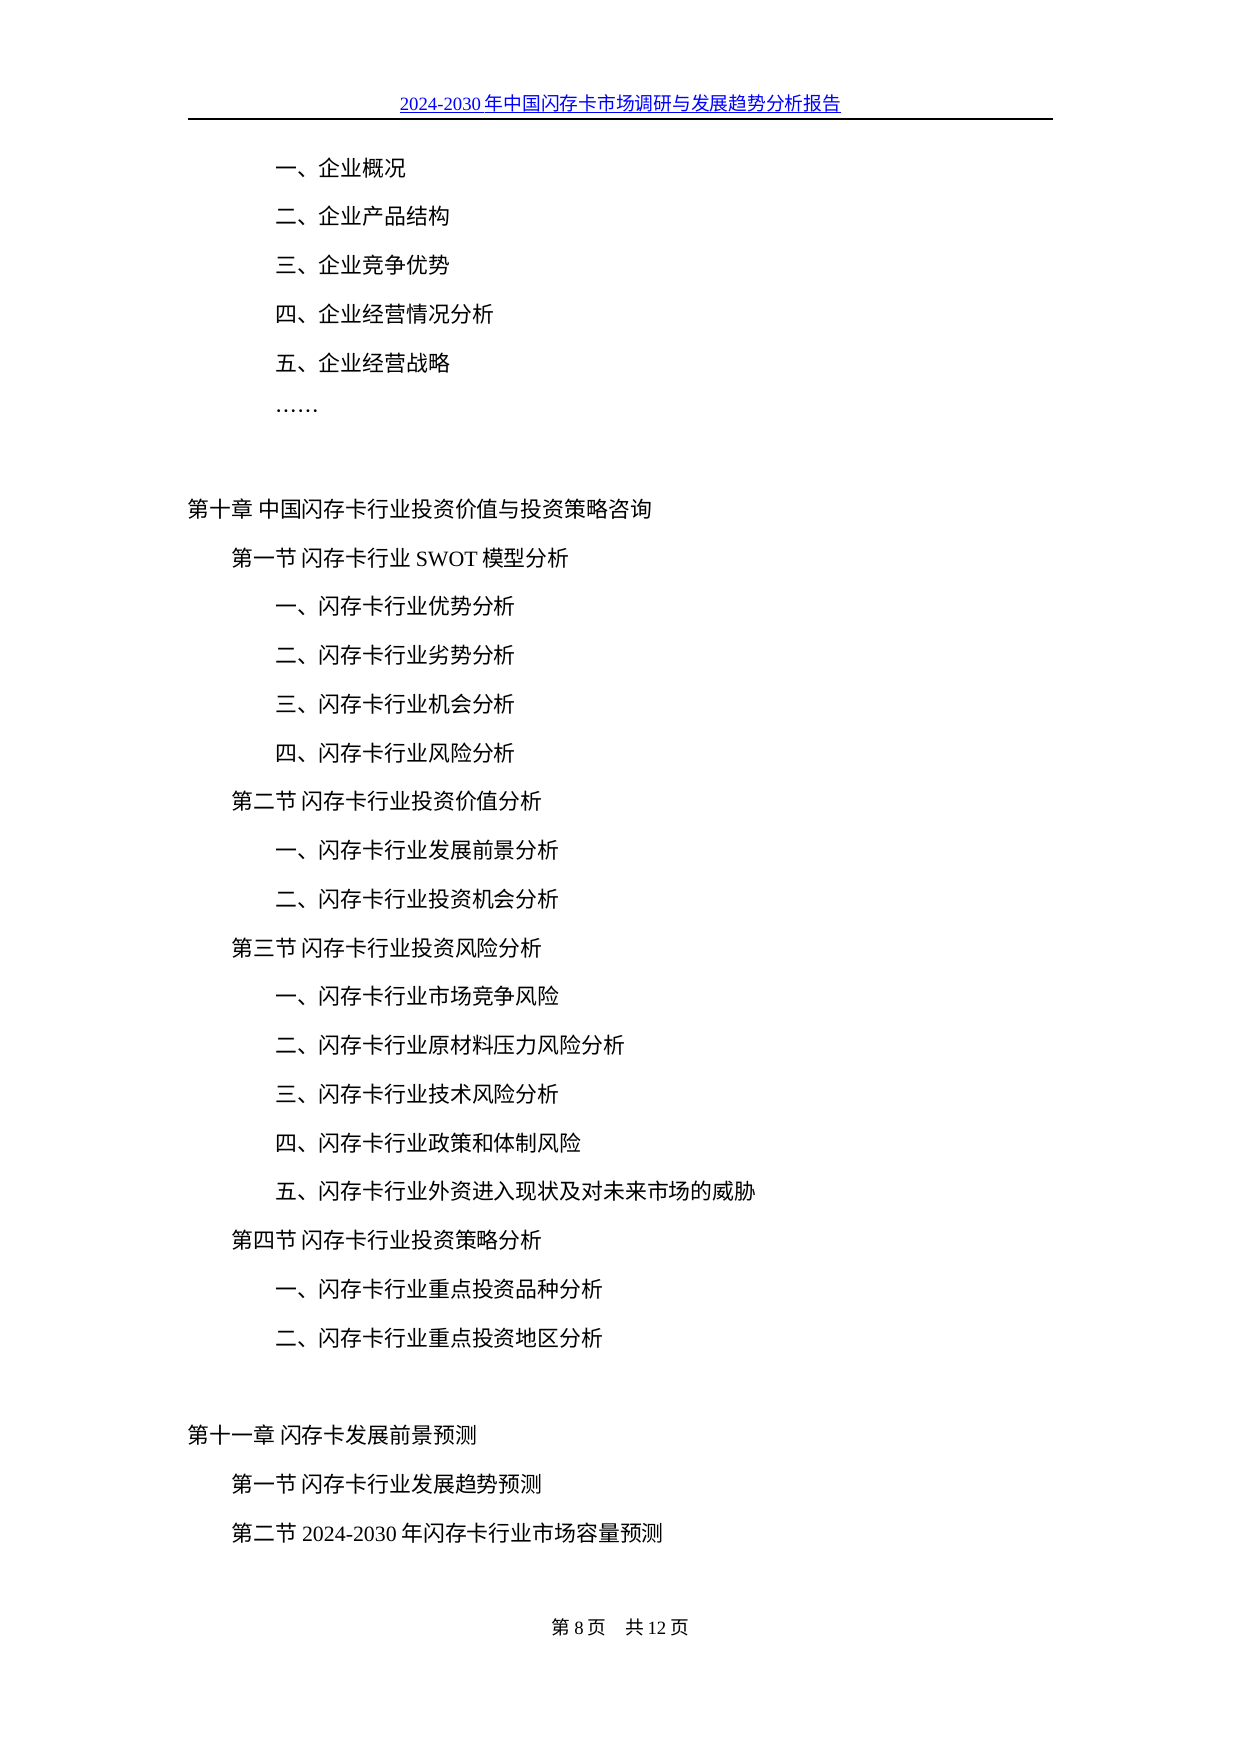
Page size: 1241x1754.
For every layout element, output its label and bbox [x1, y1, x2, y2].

text [187, 150, 1053, 1548]
